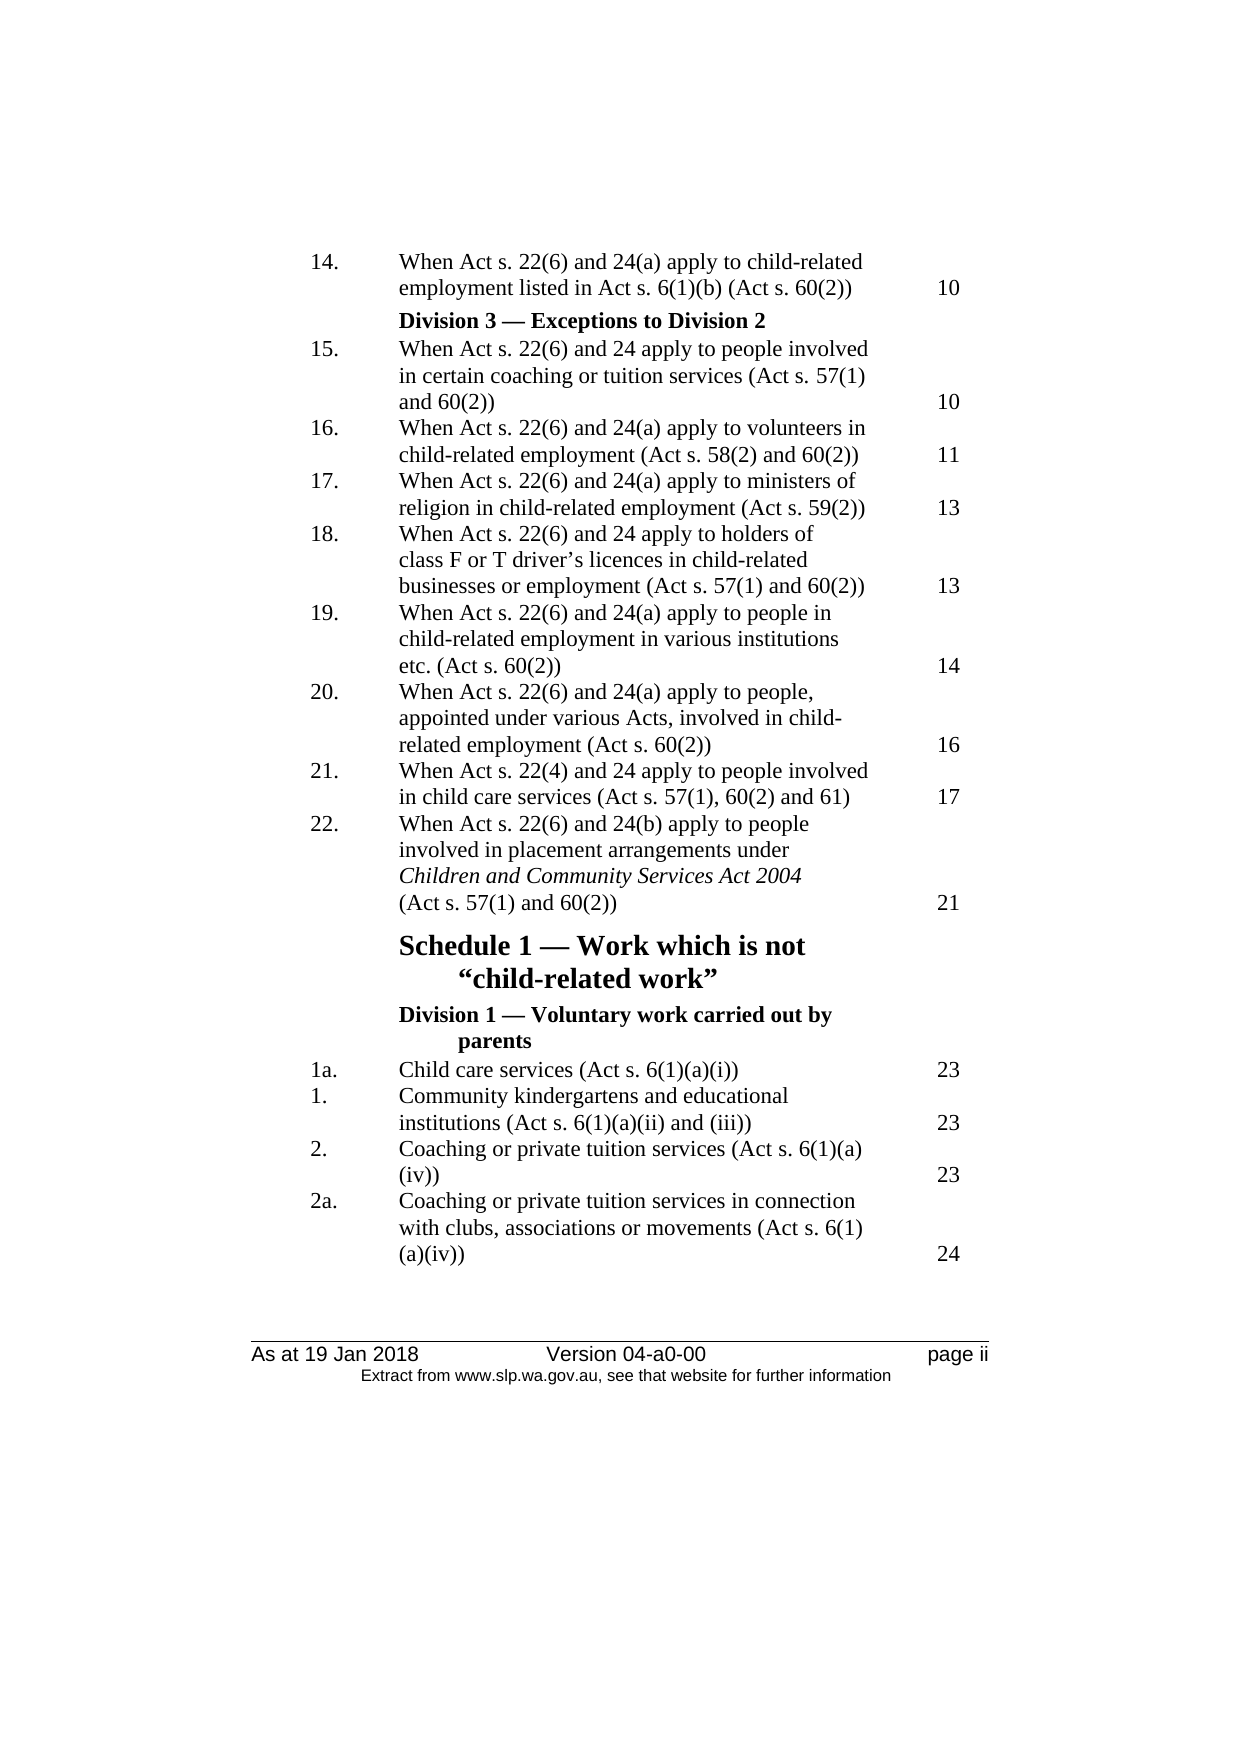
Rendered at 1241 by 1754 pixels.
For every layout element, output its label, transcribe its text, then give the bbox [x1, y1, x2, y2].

text 2. Coaching or private tuition services (Act s. 6(1)(a)(iv)) 23 [310, 1135, 871, 1188]
text 14. When Act s. 22(6) and 24(a) apply to child-related employment listed in Act s. 6(1)(b) (Act s. 60(2)) 10 [310, 248, 871, 301]
text 22. When Act s. 22(6) and 24(b) apply to people involved in placement arrangements under Children and Community Services Act 2004 (Act s. 57(1) and 60(2)) 21 [310, 810, 871, 915]
text 1. Community kindergartens and educational institutions (Act s. 6(1)(a)(ii) and (iii)) 23 [310, 1082, 871, 1135]
text 17. When Act s. 22(6) and 24(a) apply to ministers of religion in child-related employment (Act s. 59(2)) 13 [310, 467, 871, 520]
text 20. When Act s. 22(6) and 24(a) apply to people, appointed under various Acts, involved in child-related employment (Act s. 60(2)) 16 [310, 678, 871, 757]
text 1a. Child care services (Act s. 6(1)(a)(i)) 23 [310, 1056, 871, 1082]
text 18. When Act s. 22(6) and 24 apply to holders of class F or T driver’s licences in child-related businesses or employment (Act s. 57(1) and 60(2)) 13 [310, 520, 871, 599]
text Schedule 1 — Work which is not “child-related work” [399, 928, 871, 995]
text 2a. Coaching or private tuition services in connection with clubs, associations or movements (Act s. 6(1)(a)(iv)) 24 [310, 1188, 871, 1267]
text Division 1 — Voluntary work carried out by parents [399, 1001, 871, 1054]
text Division 3 — Exceptions to Division 2 [399, 307, 871, 333]
text 16. When Act s. 22(6) and 24(a) apply to volunteers in child-related employment (Act s. 58(2) and 60(2)) 11 [310, 414, 871, 467]
text 19. When Act s. 22(6) and 24(a) apply to people in child-related employment in various institutions etc. (Act s. 60(2)) 14 [310, 599, 871, 678]
text 21. When Act s. 22(4) and 24 apply to people involved in child care services (Act s. 57(1), 60(2) and 61) 17 [310, 757, 871, 810]
text 15. When Act s. 22(6) and 24 apply to people involved in certain coaching or tuition services (Act s. 57(1) and 60(2)) 10 [310, 335, 871, 414]
